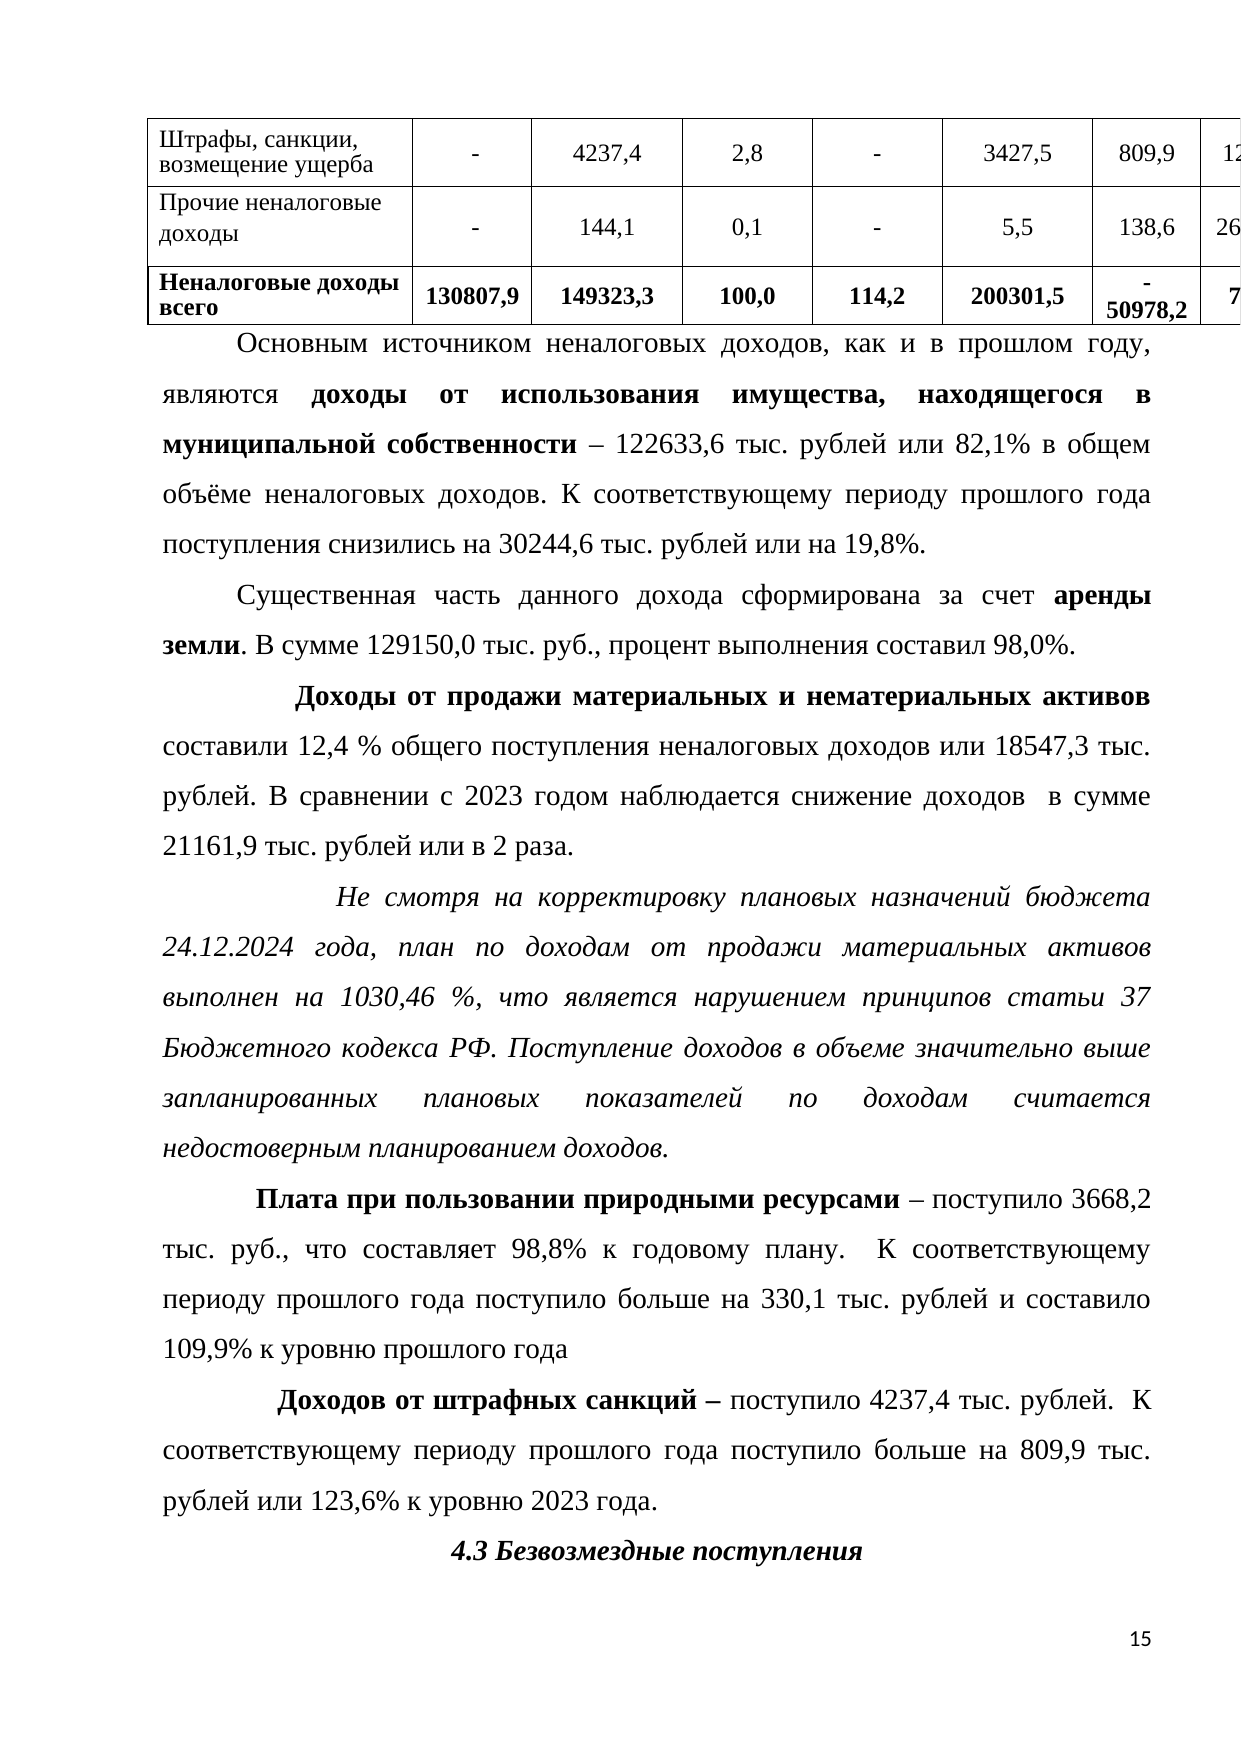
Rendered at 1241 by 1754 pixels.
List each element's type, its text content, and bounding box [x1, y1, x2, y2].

table_cell - [413, 119, 531, 186]
text 4.3 Безвозмездные поступления [162, 1533, 1152, 1566]
table_cell 144,1 [532, 187, 682, 266]
text Плата при пользовании природными ресурсами – поступило 3668,2 тыс. руб., что составляет 98,8% к годовому плану. К соответствующему периоду прошлого года поступило больше на 330,1 тыс. рублей и составило 109,9% к уровню прошлого года [162, 1181, 1152, 1365]
table_cell 138,6 [1093, 187, 1200, 266]
table_cell 100,0 [683, 267, 812, 324]
table_cell 5,5 [943, 187, 1092, 266]
table_cell -50978,2 [1093, 267, 1200, 324]
table_cell 74,5 [1201, 267, 1240, 324]
table_cell 114,2 [813, 267, 942, 324]
table_cell Штрафы, санкции, возмещение ущерба [148, 119, 412, 186]
table_cell 123,6 [1201, 119, 1240, 186]
table_cell 2,8 [683, 119, 812, 186]
table_cell 200301,5 [943, 267, 1092, 324]
table_cell - [813, 119, 942, 186]
table_cell 3427,5 [943, 119, 1092, 186]
table_cell 149323,3 [532, 267, 682, 324]
table_cell - [813, 187, 942, 266]
text Доходы от продажи материальных и нематериальных активов составили 12,4 % общего поступления неналоговых доходов или 18547,3 тыс. рублей. В сравнении с 2023 годом наблюдается снижение доходов в сумме 21161,9 тыс. рублей или в 2 раза. [162, 678, 1152, 862]
table_cell 2620,0 [1201, 187, 1240, 266]
table_cell 4237,4 [532, 119, 682, 186]
table_cell Прочие неналоговые доходы [148, 187, 412, 266]
table_cell Неналоговые доходы всего [149, 267, 412, 324]
text Доходов от штрафных санкций – поступило 4237,4 тыс. рублей. К соответствующему периоду прошлого года поступило больше на 809,9 тыс. рублей или 123,6% к уровню 2023 года. [162, 1382, 1152, 1516]
table_cell 0,1 [683, 187, 812, 266]
subtitle Основным источником неналоговых доходов, как и в прошлом году, являются доходы от использования имущества, находящегося в муниципальной собственности – 122633,6 тыс. рублей или 82,1% в общем объёме неналоговых доходов. К соответствующему периоду прошлого года поступления снизились на 30244,6 тыс. рублей или на 19,8%. [162, 325, 1152, 560]
subtitle Существенная часть данного дохода сформирована за счет аренды земли. В сумме 129150,0 тыс. руб., процент выполнения составил 98,0%. [162, 577, 1152, 661]
table_cell - [413, 187, 531, 266]
table_cell 809,9 [1093, 119, 1200, 186]
table_cell 130807,9 [413, 267, 531, 324]
text Не смотря на корректировку плановых назначений бюджета 24.12.2024 года, план по доходам от продажи материальных активов выполнен на 1030,46 %, что является нарушением принципов статьи 37 Бюджетного кодекса РФ. Поступление доходов в объеме значительно выше запланированных плановых показателей по доходам считается недостоверным планированием доходов. [162, 879, 1152, 1164]
